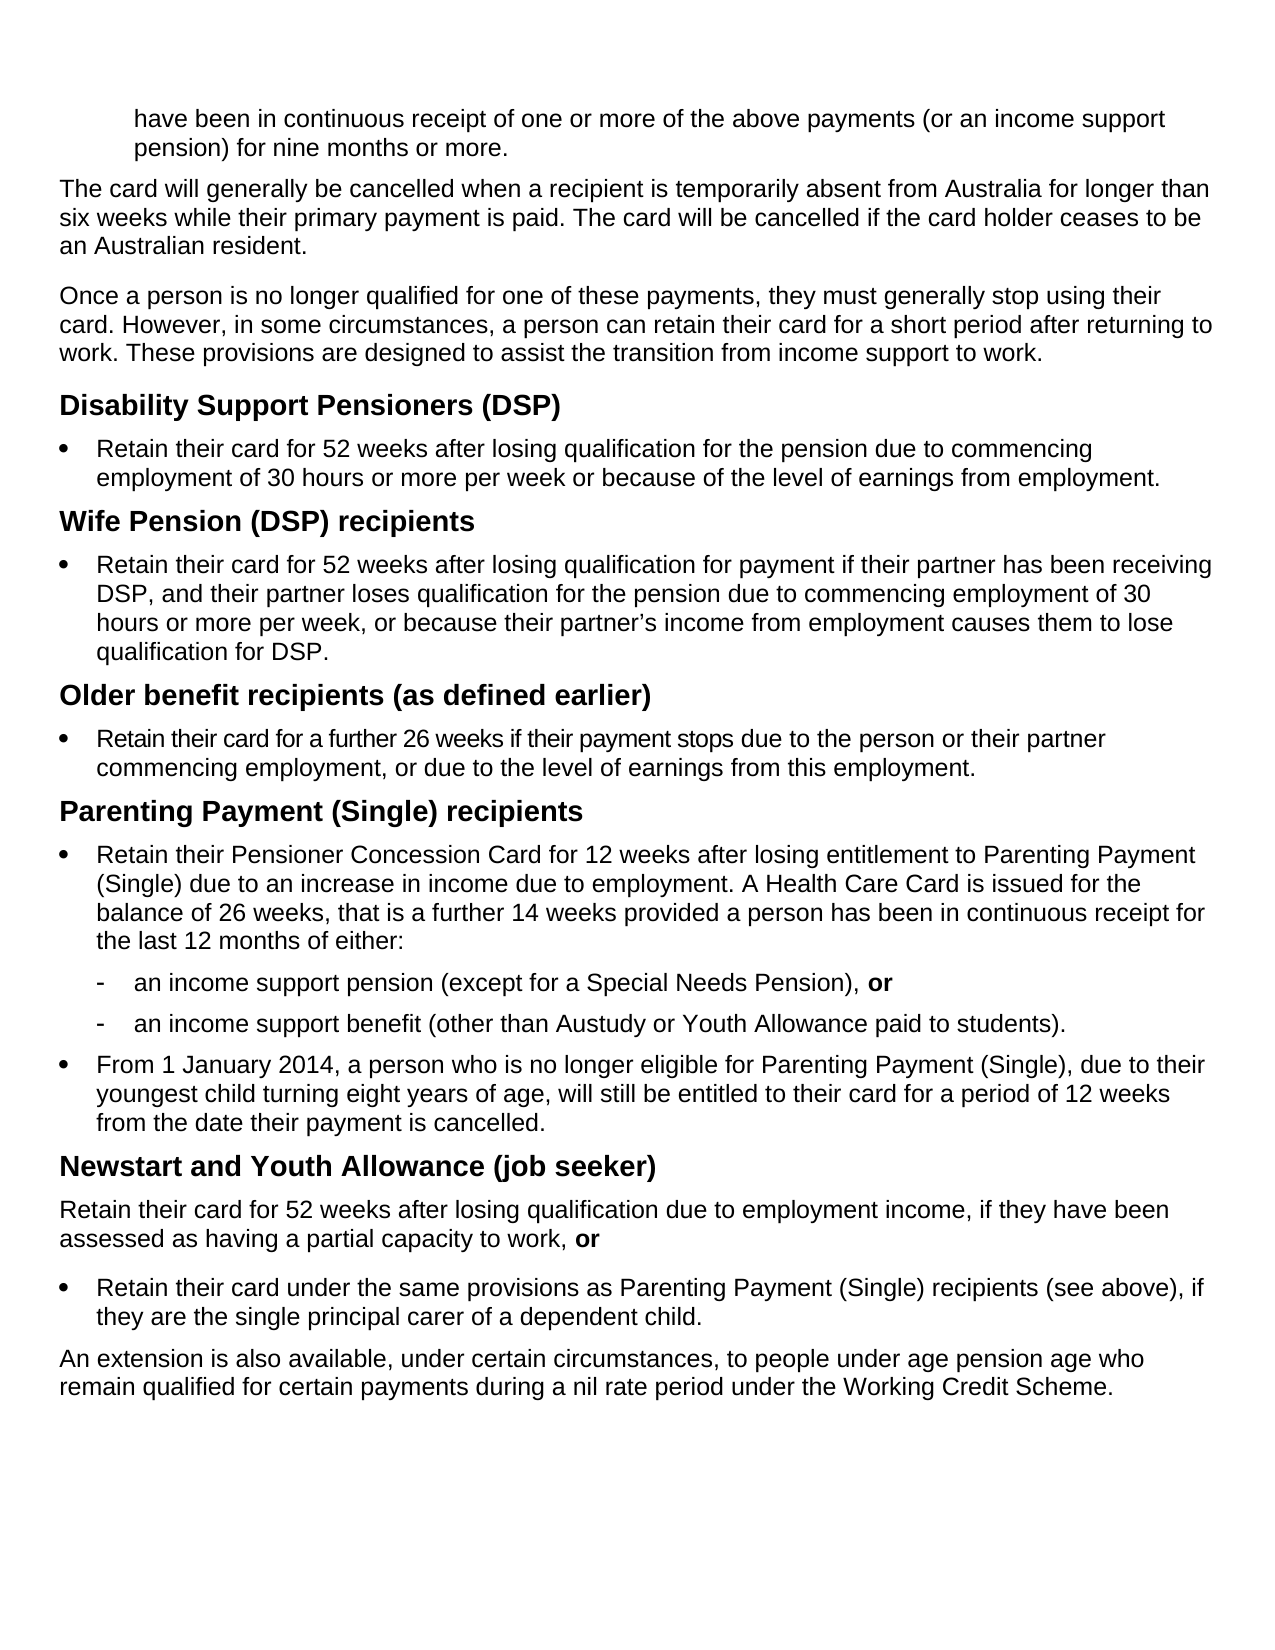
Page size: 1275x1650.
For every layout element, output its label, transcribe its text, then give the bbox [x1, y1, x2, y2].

subtitle Older benefit recipients (as defined earlier) [59, 678, 1216, 711]
list Retain their card for 52 weeks after losing qualification for the pension due to commencing employment of 30 hours or more per week or because of the level of earnings from employment. [59, 434, 1216, 492]
list Retain their Pensioner Concession Card for 12 weeks after losing entitlement to Parenting Payment (Single) due to an increase in income due to employment. A Health Care Card is issued for the balance of 26 weeks, that is a further 14 weeks provided a person has been in continuous receipt for the last 12 months of either: [59, 840, 1216, 955]
text Once a person is no longer qualified for one of these payments, they must generally stop using their card. However, in some circumstances, a person can retain their card for a short period after returning to work. These provisions are designed to assist the transition from income support to work. [59, 281, 1216, 367]
subtitle Wife Pension (DSP) recipients [59, 504, 1216, 538]
list Retain their card under the same provisions as Parenting Payment (Single) recipients (see above), if they are the single principal carer of a dependent child. [59, 1273, 1216, 1331]
text The card will generally be cancelled when a recipient is temporarily absent from Australia for longer than six weeks while their primary payment is paid. The card will be cancelled if the card holder ceases to be an Australian resident. [59, 174, 1216, 260]
subtitle Disability Support Pensioners (DSP) [59, 388, 1216, 421]
list Retain their card for a further 26 weeks if their payment stops due to the person or their partner commencing employment, or due to the level of earnings from this employment. [59, 724, 1216, 781]
list an income support pension (except for a Special Needs Pension), or [96, 967, 1216, 996]
text An extension is also available, under certain circumstances, to people under age pension age who remain qualified for certain payments during a nil rate period under the Working Credit Scheme. [59, 1343, 1216, 1401]
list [96, 104, 1216, 161]
text Retain their card for 52 weeks after losing qualification due to employment income, if they have been assessed as having a partial capacity to work, or [59, 1195, 1216, 1253]
subtitle Parenting Payment (Single) recipients [59, 794, 1216, 827]
list an income support benefit (other than Austudy or Youth Allowance paid to students). [96, 1009, 1216, 1038]
list From 1 January 2014, a person who is no longer eligible for Parenting Payment (Single), due to their youngest child turning eight years of age, will still be entitled to their card for a period of 12 weeks from the date their payment is cancelled. [59, 1050, 1216, 1137]
list Retain their card for 52 weeks after losing qualification for payment if their partner has been receiving DSP, and their partner loses qualification for the pension due to commencing employment of 30 hours or more per week, or because their partner’s income from employment causes them to lose qualification for DSP. [59, 550, 1216, 665]
subtitle Newstart and Youth Allowance (job seeker) [59, 1149, 1216, 1183]
